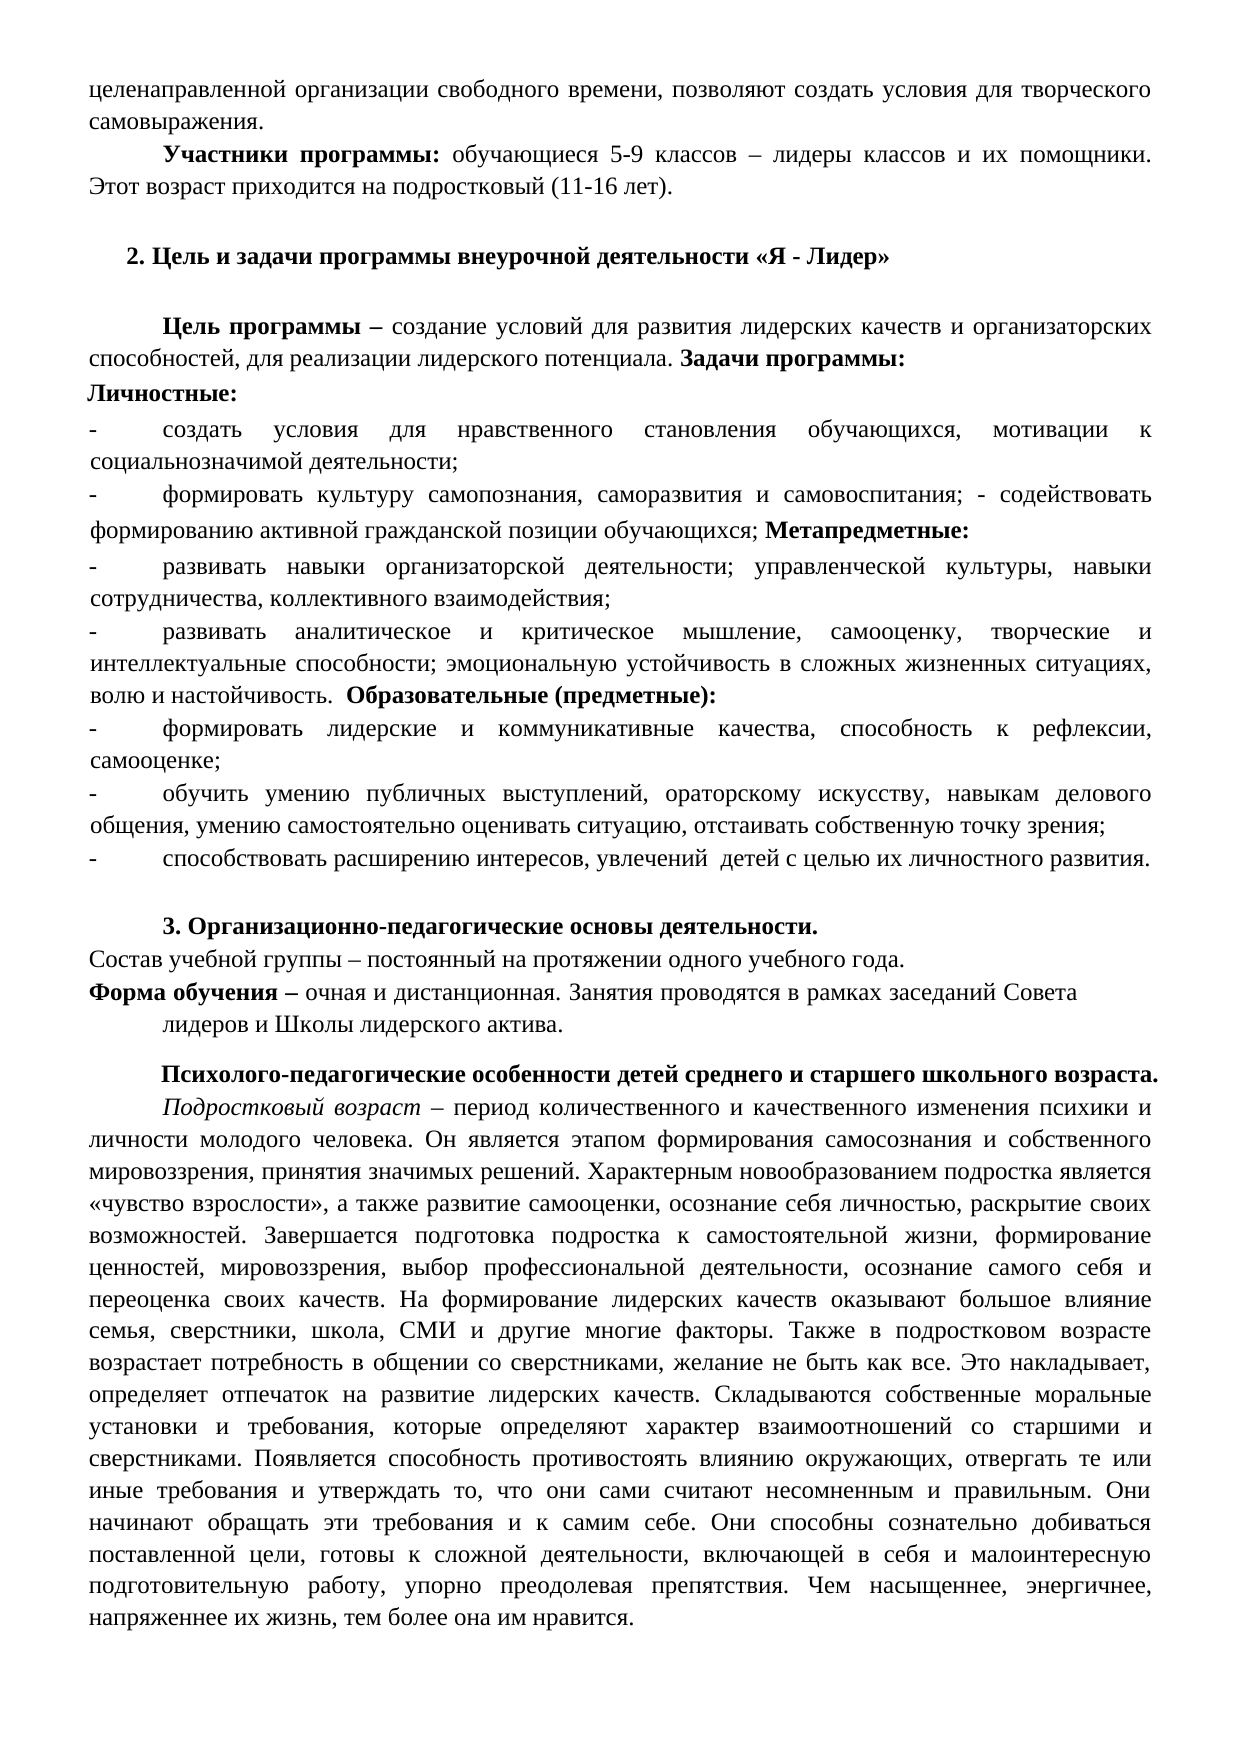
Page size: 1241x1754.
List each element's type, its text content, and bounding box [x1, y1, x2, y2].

list способствовать расширению интересов, увлечений детей с целью их личностного развития. [89, 843, 1153, 872]
text 2. Цель и задачи программы внеурочной деятельности «Я - Лидер» [126, 241, 1166, 269]
list создать условия для нравственного становления обучающихся, мотивации к социальнозначимой деятельности; [89, 414, 1153, 475]
list формировать культуру самопознания, саморазвития и самовоспитания; - содействовать формированию активной гражданской позиции обучающихся; Метапредметные: [89, 479, 1153, 544]
text Психолого-педагогические особенности детей среднего и старшего школьного возраста. [87, 1059, 1166, 1088]
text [88, 74, 1153, 134]
text Участники программы: обучающиеся 5-9 классов – лидеры классов и их помощники. Этот возраст приходится на подростковый (11-16 лет). [88, 139, 1153, 200]
text 3. Организационно-педагогические основы деятельности. [162, 911, 1166, 940]
text Цель программы – создание условий для развития лидерских качеств и организаторских способностей, для реализации лидерского потенциала. Задачи программы: [88, 311, 1153, 372]
list развивать навыки организаторской деятельности; управленческой культуры, навыки сотрудничества, коллективного взаимодействия; [89, 551, 1153, 612]
text Форма обучения – очная и дистанционная. Занятия проводятся в рамках заседаний Совета лидеров и Школы лидерского актива. [88, 977, 1078, 1038]
text Состав учебной группы – постоянный на протяжении одного учебного года. [88, 944, 1078, 973]
text Подростковый возраст – период количественного и качественного изменения психики и личности молодого человека. Он является этапом формирования самосознания и собственного мировоззрения, принятия значимых решений. Характерным новообразованием подростка является «чувство взрослости», а также развитие самооценки, осознание себя личностью, раскрытие своих возможностей. Завершается подготовка подростка к самостоятельной жизни, формирование ценностей, мировоззрения, выбор профессиональной деятельности, осознание самого себя и переоценка своих качеств. На формирование лидерских качеств оказывают большое влияние семья, сверстники, школа, СМИ и другие многие факторы. Также в подростковом возрасте возрастает потребность в общении со сверстниками, желание не быть как все. Это накладывает, определяет отпечаток на развитие лидерских качеств. Складываются собственные моральные установки и требования, которые определяют характер взаимоотношений со старшими и сверстниками. Появляется способность противостоять влиянию окружающих, отвергать те или иные требования и утверждать то, что они сами считают несомненным и правильным. Они начинают обращать эти требования и к самим себе. Они способны сознательно добиваться поставленной цели, готовы к сложной деятельности, включающей в себя и малоинтересную подготовительную работу, упорно преодолевая препятствия. Чем насыщеннее, энергичнее, напряженнее их жизнь, тем более она им нравится. [88, 1092, 1153, 1631]
list обучить умению публичных выступлений, ораторскому искусству, навыкам делового общения, умению самостоятельно оценивать ситуацию, отстаивать собственную точку зрения; [89, 778, 1153, 839]
list формировать лидерские и коммуникативные качества, способность к рефлексии, самооценке; [89, 713, 1153, 774]
text Личностные: [87, 378, 1166, 407]
list развивать аналитическое и критическое мышление, самооценку, творческие и интеллектуальные способности; эмоциональную устойчивость в сложных жизненных ситуациях, волю и настойчивость. Образовательные (предметные): [89, 616, 1153, 709]
